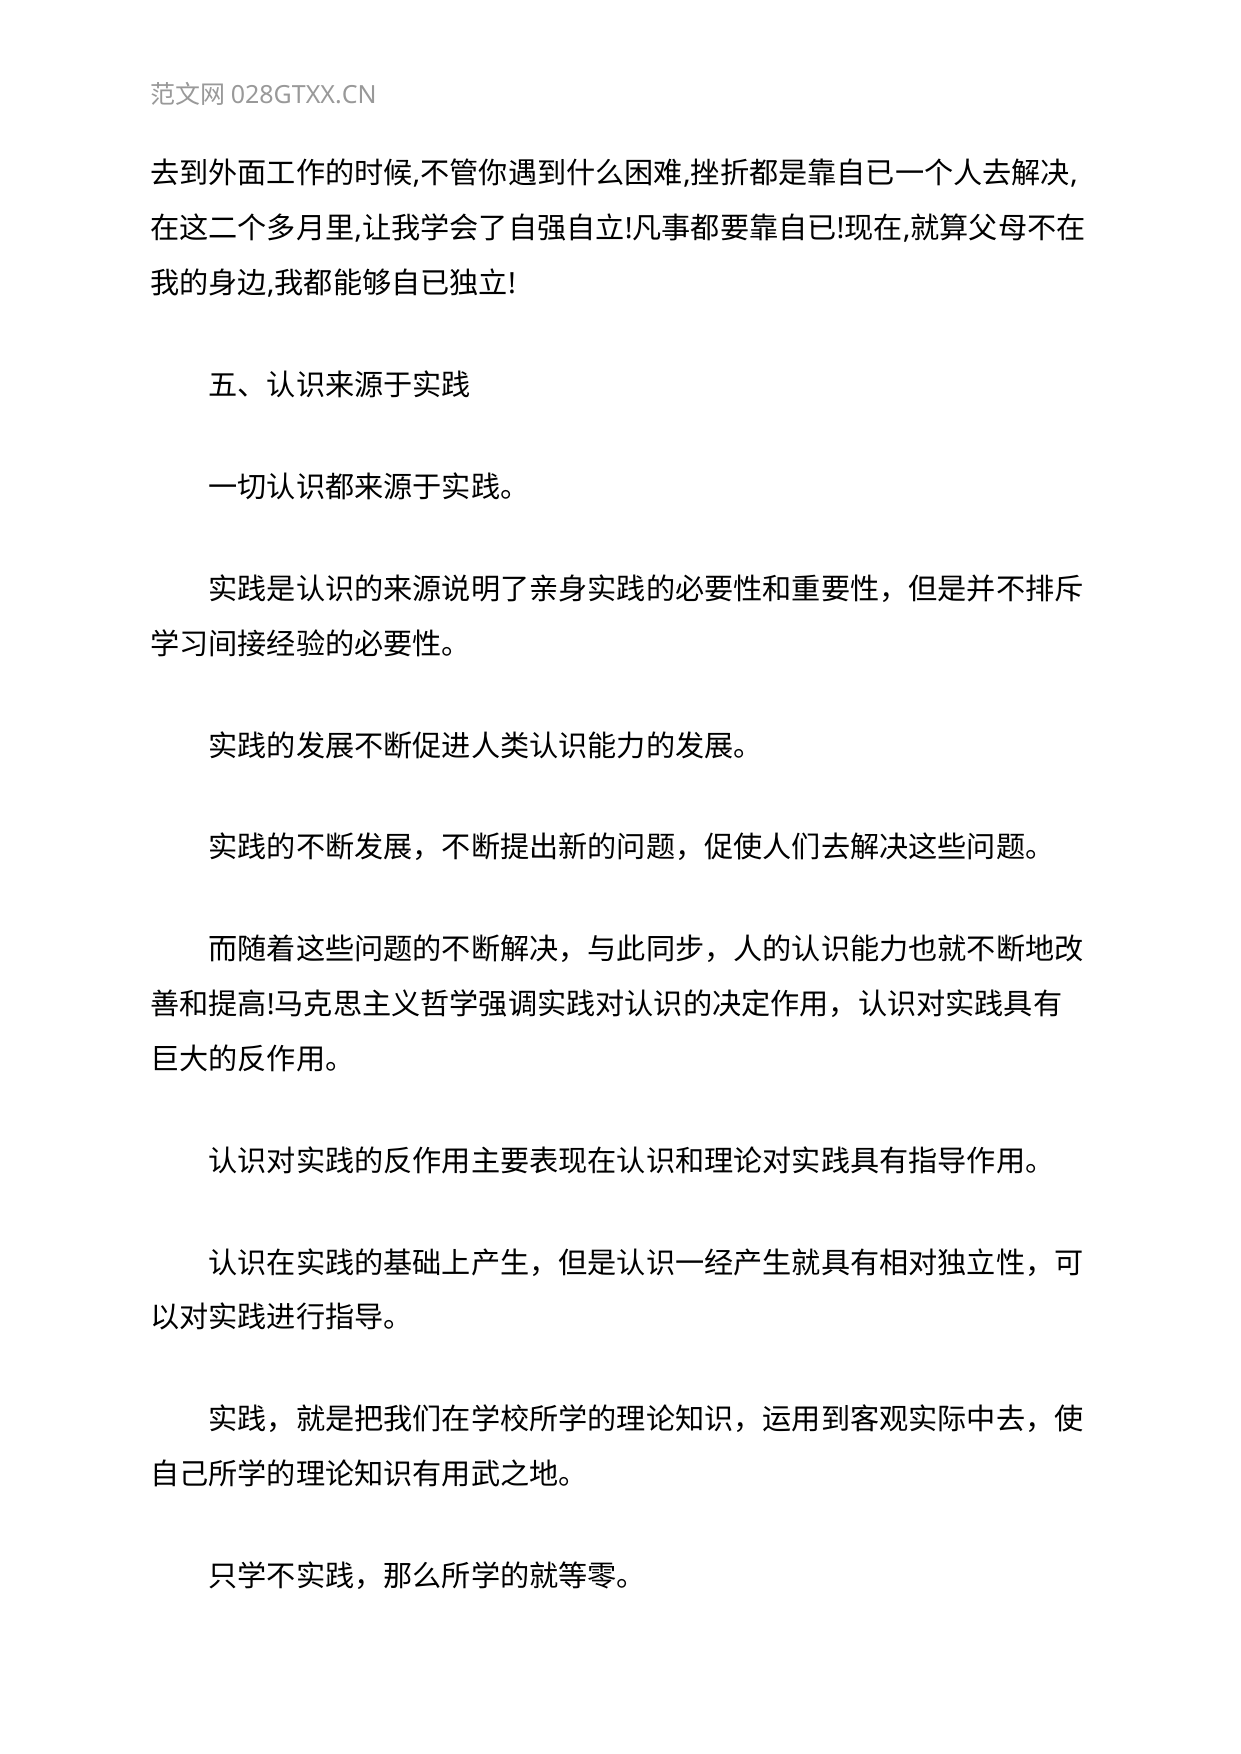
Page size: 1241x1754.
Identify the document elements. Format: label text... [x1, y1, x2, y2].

text 只学不实践，那么所学的就等零。 [150, 1552, 1090, 1595]
text 实践是认识的来源说明了亲身实践的必要性和重要性，但是并不排斥学习间接经验的必要性。 [150, 566, 1090, 663]
text 实践，就是把我们在学校所学的理论知识，运用到客观实际中去，使自己所学的理论知识有用武之地。 [150, 1396, 1090, 1493]
text 五、认识来源于实践 [150, 362, 1090, 404]
text 实践的发展不断促进人类认识能力的发展。 [150, 722, 1090, 764]
text 而随着这些问题的不断解决，与此同步，人的认识能力也就不断地改善和提高!马克思主义哲学强调实践对认识的决定作用，认识对实践具有巨大的反作用。 [150, 926, 1090, 1078]
text 一切认识都来源于实践。 [150, 464, 1090, 506]
text 认识对实践的反作用主要表现在认识和理论对实践具有指导作用。 [150, 1137, 1090, 1180]
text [150, 150, 1090, 302]
text 实践的不断发展，不断提出新的问题，促使人们去解决这些问题。 [150, 824, 1090, 866]
text 认识在实践的基础上产生，但是认识一经产生就具有相对独立性，可以对实践进行指导。 [150, 1239, 1090, 1336]
